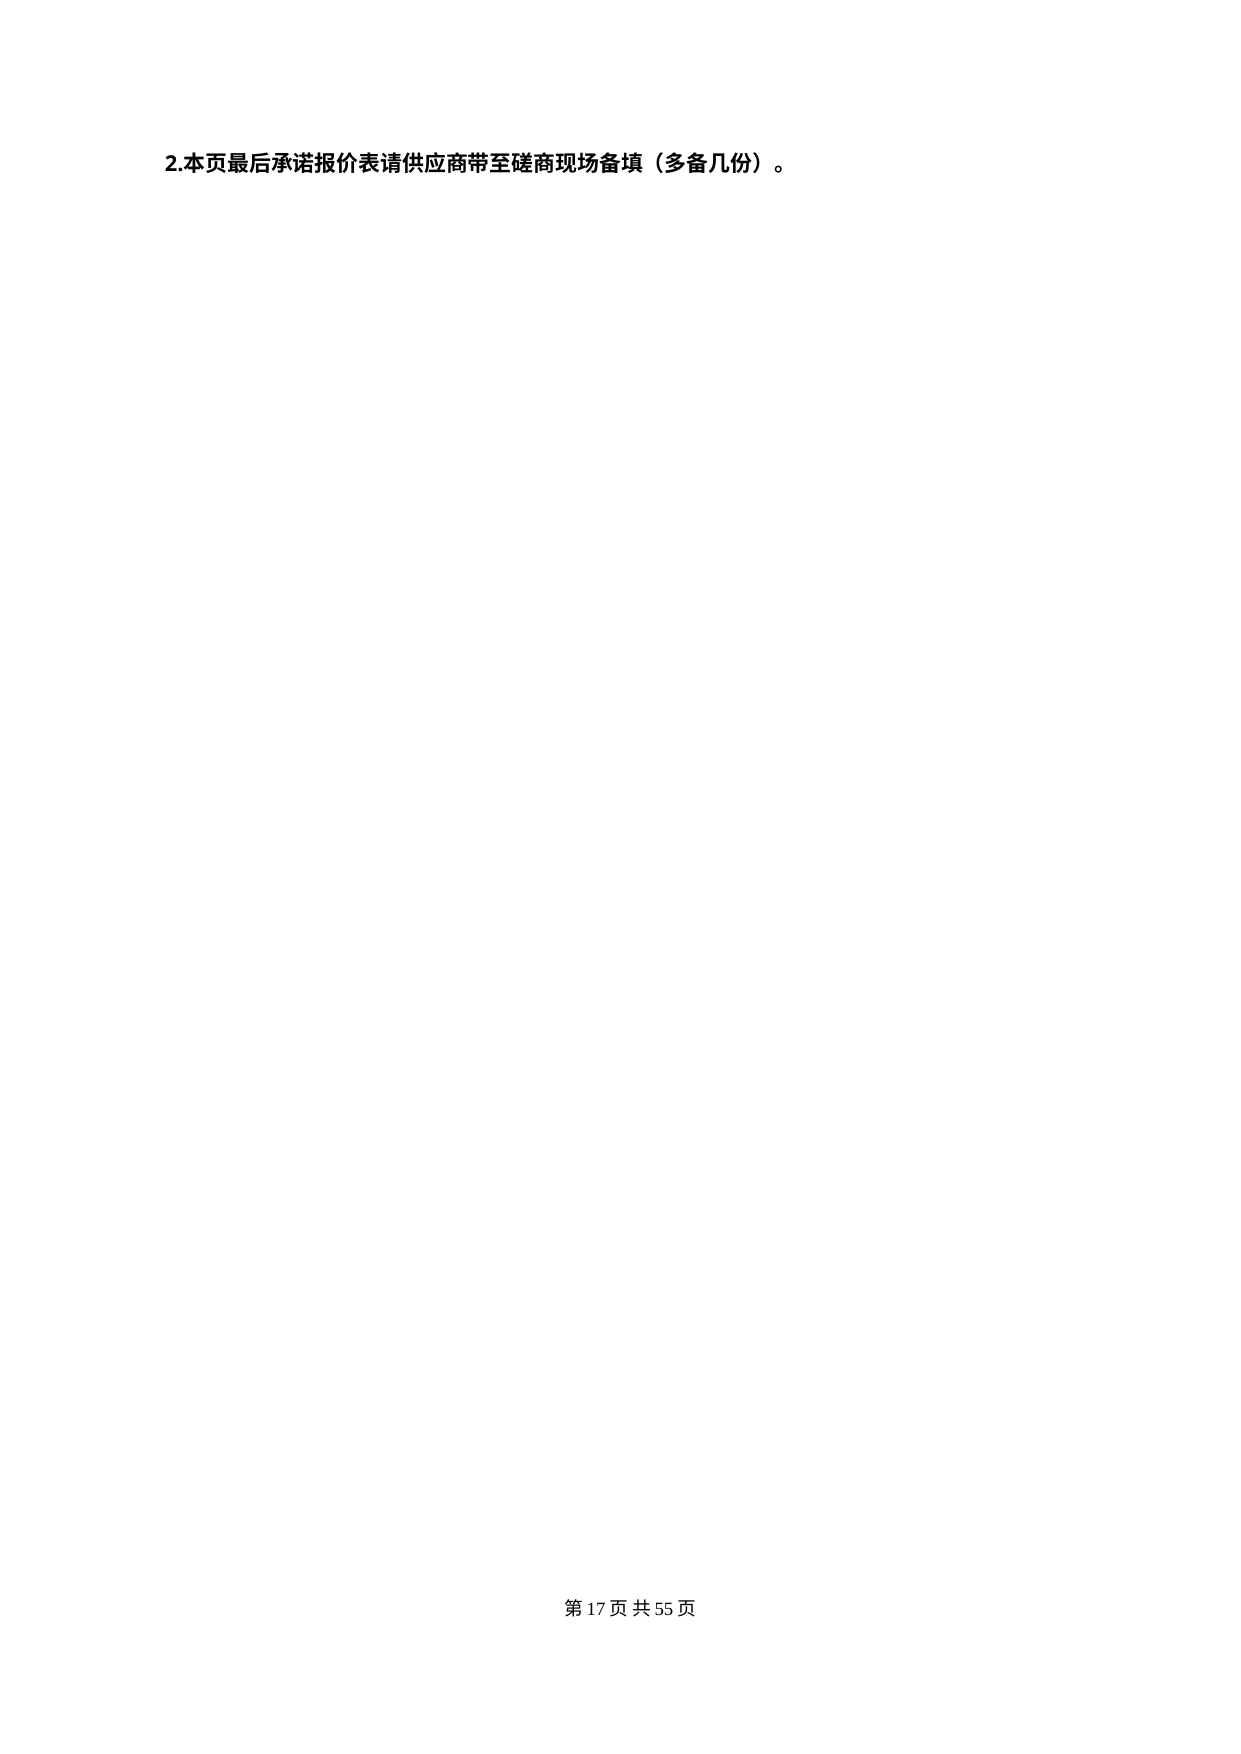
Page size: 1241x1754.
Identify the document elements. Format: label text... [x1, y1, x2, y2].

subtitle 2.本页最后承诺报价表请供应商带至磋商现场备填（多备几份）。 [164, 146, 1090, 178]
